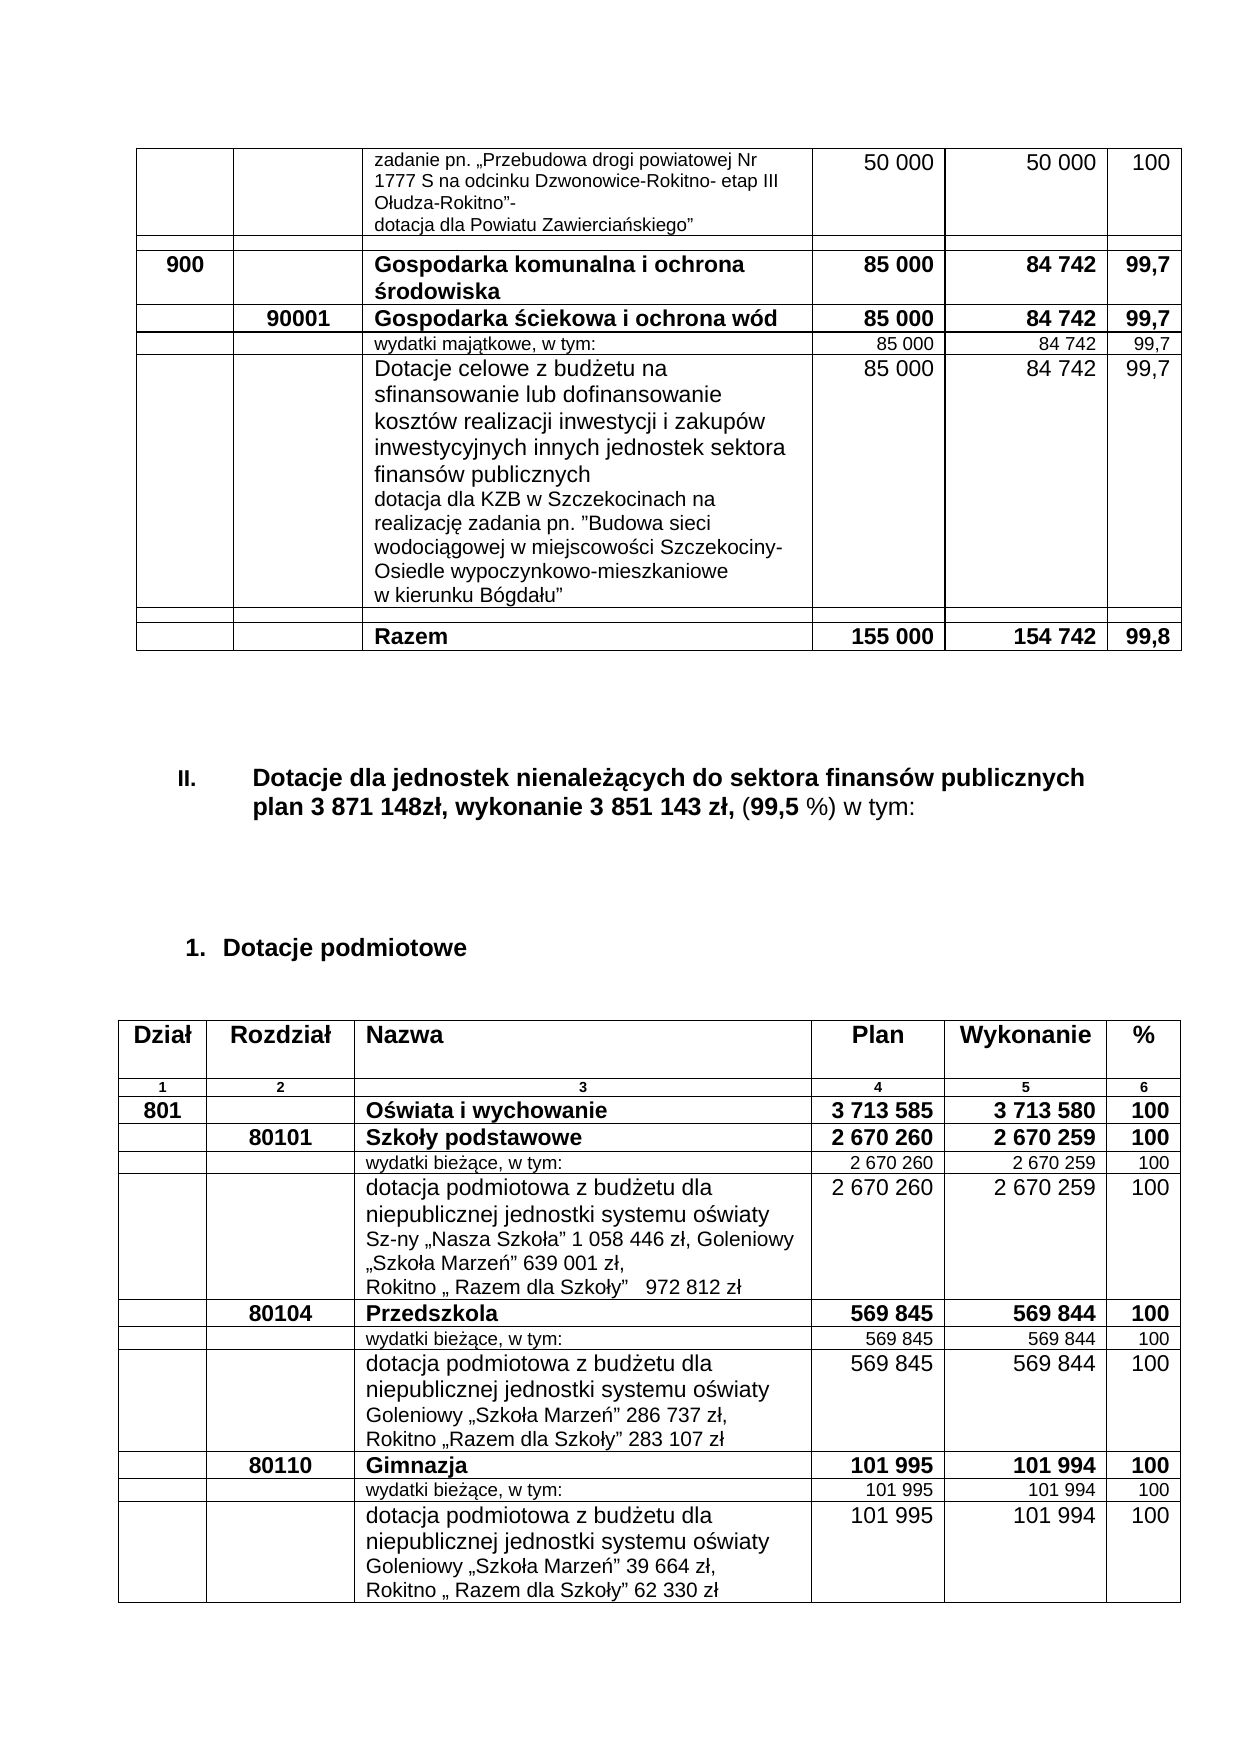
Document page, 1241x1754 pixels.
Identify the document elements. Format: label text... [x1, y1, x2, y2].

table_cell [813, 608, 944, 622]
table_cell [363, 608, 812, 622]
table_cell 2 670 260 [812, 1124, 944, 1151]
table_cell 569 845 [812, 1300, 944, 1326]
table_cell [207, 1479, 354, 1501]
table_cell 100 [1107, 1350, 1180, 1451]
table_cell 569 844 [945, 1350, 1106, 1451]
table_header % [1107, 1021, 1180, 1078]
table_cell wydatki bieżące, w tym: [355, 1327, 811, 1349]
table_cell 84 742 [946, 355, 1107, 607]
table_cell Szkoły podstawowe [355, 1124, 811, 1151]
table_cell 99,7 [1108, 333, 1181, 354]
table_header Plan [812, 1021, 944, 1078]
table_cell 80104 [207, 1300, 354, 1326]
table_cell 2 670 259 [945, 1174, 1106, 1299]
table_cell 6 [1107, 1079, 1180, 1096]
table_cell 900 [137, 251, 233, 304]
table_cell [813, 236, 944, 250]
table_cell [119, 1350, 206, 1451]
table_cell Dotacje celowe z budżetu na sfinansowanie lub dofinansowanie kosztów realizacji inwestycji i zakupów inwestycyjnych innych jednostek sektora finansów publicznych dotacja dla KZB w Szczekocinach na realizację zadania pn. ”Budowa sieci wodociągowej w miejscowości Szczekociny- Osiedle wypoczynkowo-mieszkaniowe w kierunku Bógdału” [363, 355, 812, 607]
table_cell [119, 1479, 206, 1501]
table_cell 100 [1108, 149, 1181, 235]
table_cell Gospodarka ściekowa i ochrona wód [363, 305, 812, 331]
table_cell 100 [1107, 1124, 1180, 1151]
table_cell [119, 1327, 206, 1349]
table_cell [234, 149, 362, 235]
table_cell [119, 1452, 206, 1478]
table_cell 84 742 [946, 251, 1107, 304]
table_cell [119, 1300, 206, 1326]
table_cell 50 000 [946, 149, 1107, 235]
table_header Rozdział [207, 1021, 354, 1078]
table_header Nazwa [355, 1021, 811, 1078]
table_cell 101 995 [812, 1502, 944, 1602]
table_cell 101 994 [945, 1479, 1106, 1501]
table_cell [363, 236, 812, 250]
table_cell [207, 1152, 354, 1173]
table_cell 85 000 [813, 333, 944, 354]
table_cell 569 844 [945, 1327, 1106, 1349]
list Dotacje podmiotowe [185, 933, 1093, 962]
table_cell [1108, 608, 1181, 622]
table_cell 99,7 [1108, 355, 1181, 607]
table_cell Razem [363, 623, 812, 649]
table_cell [207, 1350, 354, 1451]
table_cell 2 670 260 [812, 1174, 944, 1299]
table_cell [207, 1174, 354, 1299]
table_cell 5 [945, 1079, 1106, 1096]
table_cell dotacja podmiotowa z budżetu dla niepublicznej jednostki systemu oświaty Goleniowy „Szkoła Marzeń” 39 664 zł, Rokitno „ Razem dla Szkoły” 62 330 zł [355, 1502, 811, 1602]
table_cell [119, 1152, 206, 1173]
table_cell [207, 1097, 354, 1123]
table_cell dotacja podmiotowa z budżetu dla niepublicznej jednostki systemu oświaty Sz-ny „Nasza Szkoła” 1 058 446 zł, Goleniowy „Szkoła Marzeń” 639 001 zł, Rokitno „ Razem dla Szkoły” 972 812 zł [355, 1174, 811, 1299]
table_cell [207, 1327, 354, 1349]
table_cell 80101 [207, 1124, 354, 1151]
table_cell 569 845 [812, 1350, 944, 1451]
table_cell Oświata i wychowanie [355, 1097, 811, 1123]
table_cell [137, 149, 233, 235]
table_cell 569 844 [945, 1300, 1106, 1326]
table_cell 80110 [207, 1452, 354, 1478]
table_header Dział [119, 1021, 206, 1078]
list Dotacje dla jednostek nienależących do sektora finansów publicznych plan 3 871 148zł, wykonanie 3 851 143 zł, (99,5 %) w tym: [177, 763, 1093, 821]
table_cell [137, 355, 233, 607]
table_cell [119, 1174, 206, 1299]
table_cell [119, 1124, 206, 1151]
table_cell Przedszkola [355, 1300, 811, 1326]
table_cell 100 [1107, 1502, 1180, 1602]
table_cell 1 [119, 1079, 206, 1096]
table_cell 4 [812, 1079, 944, 1096]
table_cell [234, 236, 362, 250]
table_cell wydatki majątkowe, w tym: [363, 333, 812, 354]
table_cell 50 000 [813, 149, 944, 235]
table_cell [137, 623, 233, 649]
table_cell 100 [1107, 1097, 1180, 1123]
table_cell 2 670 260 [812, 1152, 944, 1173]
table_header Wykonanie [945, 1021, 1106, 1078]
table_cell [119, 1502, 206, 1602]
table_cell 101 994 [945, 1452, 1106, 1478]
table_cell 2 [207, 1079, 354, 1096]
table_cell 99,8 [1108, 623, 1181, 649]
table_cell [207, 1502, 354, 1602]
table_cell [234, 355, 362, 607]
table_cell 85 000 [813, 251, 944, 304]
table_cell [234, 623, 362, 649]
table_cell dotacja podmiotowa z budżetu dla niepublicznej jednostki systemu oświaty Goleniowy „Szkoła Marzeń” 286 737 zł, Rokitno „Razem dla Szkoły” 283 107 zł [355, 1350, 811, 1451]
table_cell 101 995 [812, 1452, 944, 1478]
table_cell 84 742 [946, 333, 1107, 354]
table_cell 155 000 [813, 623, 944, 649]
table_cell [1108, 236, 1181, 250]
table_cell wydatki bieżące, w tym: [355, 1479, 811, 1501]
table_cell 85 000 [813, 355, 944, 607]
table_cell 2 670 259 [945, 1124, 1106, 1151]
table_cell 85 000 [813, 305, 944, 331]
table_cell [137, 608, 233, 622]
table_cell [234, 333, 362, 354]
table_cell zadanie pn. „Przebudowa drogi powiatowej Nr 1777 S na odcinku Dzwonowice-Rokitno- etap III Ołudza-Rokitno”- dotacja dla Powiatu Zawierciańskiego” [363, 149, 812, 235]
table_cell [137, 236, 233, 250]
table_cell [137, 333, 233, 354]
table_cell wydatki bieżące, w tym: [355, 1152, 811, 1173]
table_cell 100 [1107, 1479, 1180, 1501]
table_cell 100 [1107, 1327, 1180, 1349]
table_cell 99,7 [1108, 251, 1181, 304]
table_cell 100 [1107, 1300, 1180, 1326]
table_cell 90001 [234, 305, 362, 331]
table_cell [137, 305, 233, 331]
table_cell 3 [355, 1079, 811, 1096]
table_cell 100 [1107, 1152, 1180, 1173]
table_cell [234, 251, 362, 304]
table_cell 101 995 [812, 1479, 944, 1501]
table_cell 100 [1107, 1174, 1180, 1299]
table_cell 801 [119, 1097, 206, 1123]
table_cell 101 994 [945, 1502, 1106, 1602]
table_cell 3 713 585 [812, 1097, 944, 1123]
table_cell Gimnazja [355, 1452, 811, 1478]
table_cell 569 845 [812, 1327, 944, 1349]
table_cell 84 742 [946, 305, 1107, 331]
table_cell Gospodarka komunalna i ochrona środowiska [363, 251, 812, 304]
table_cell 3 713 580 [945, 1097, 1106, 1123]
table_cell 100 [1107, 1452, 1180, 1478]
table_cell [946, 608, 1107, 622]
table_cell [946, 236, 1107, 250]
table_cell 2 670 259 [945, 1152, 1106, 1173]
table_cell 99,7 [1108, 305, 1181, 331]
table_cell 154 742 [946, 623, 1107, 649]
table_cell [234, 608, 362, 622]
